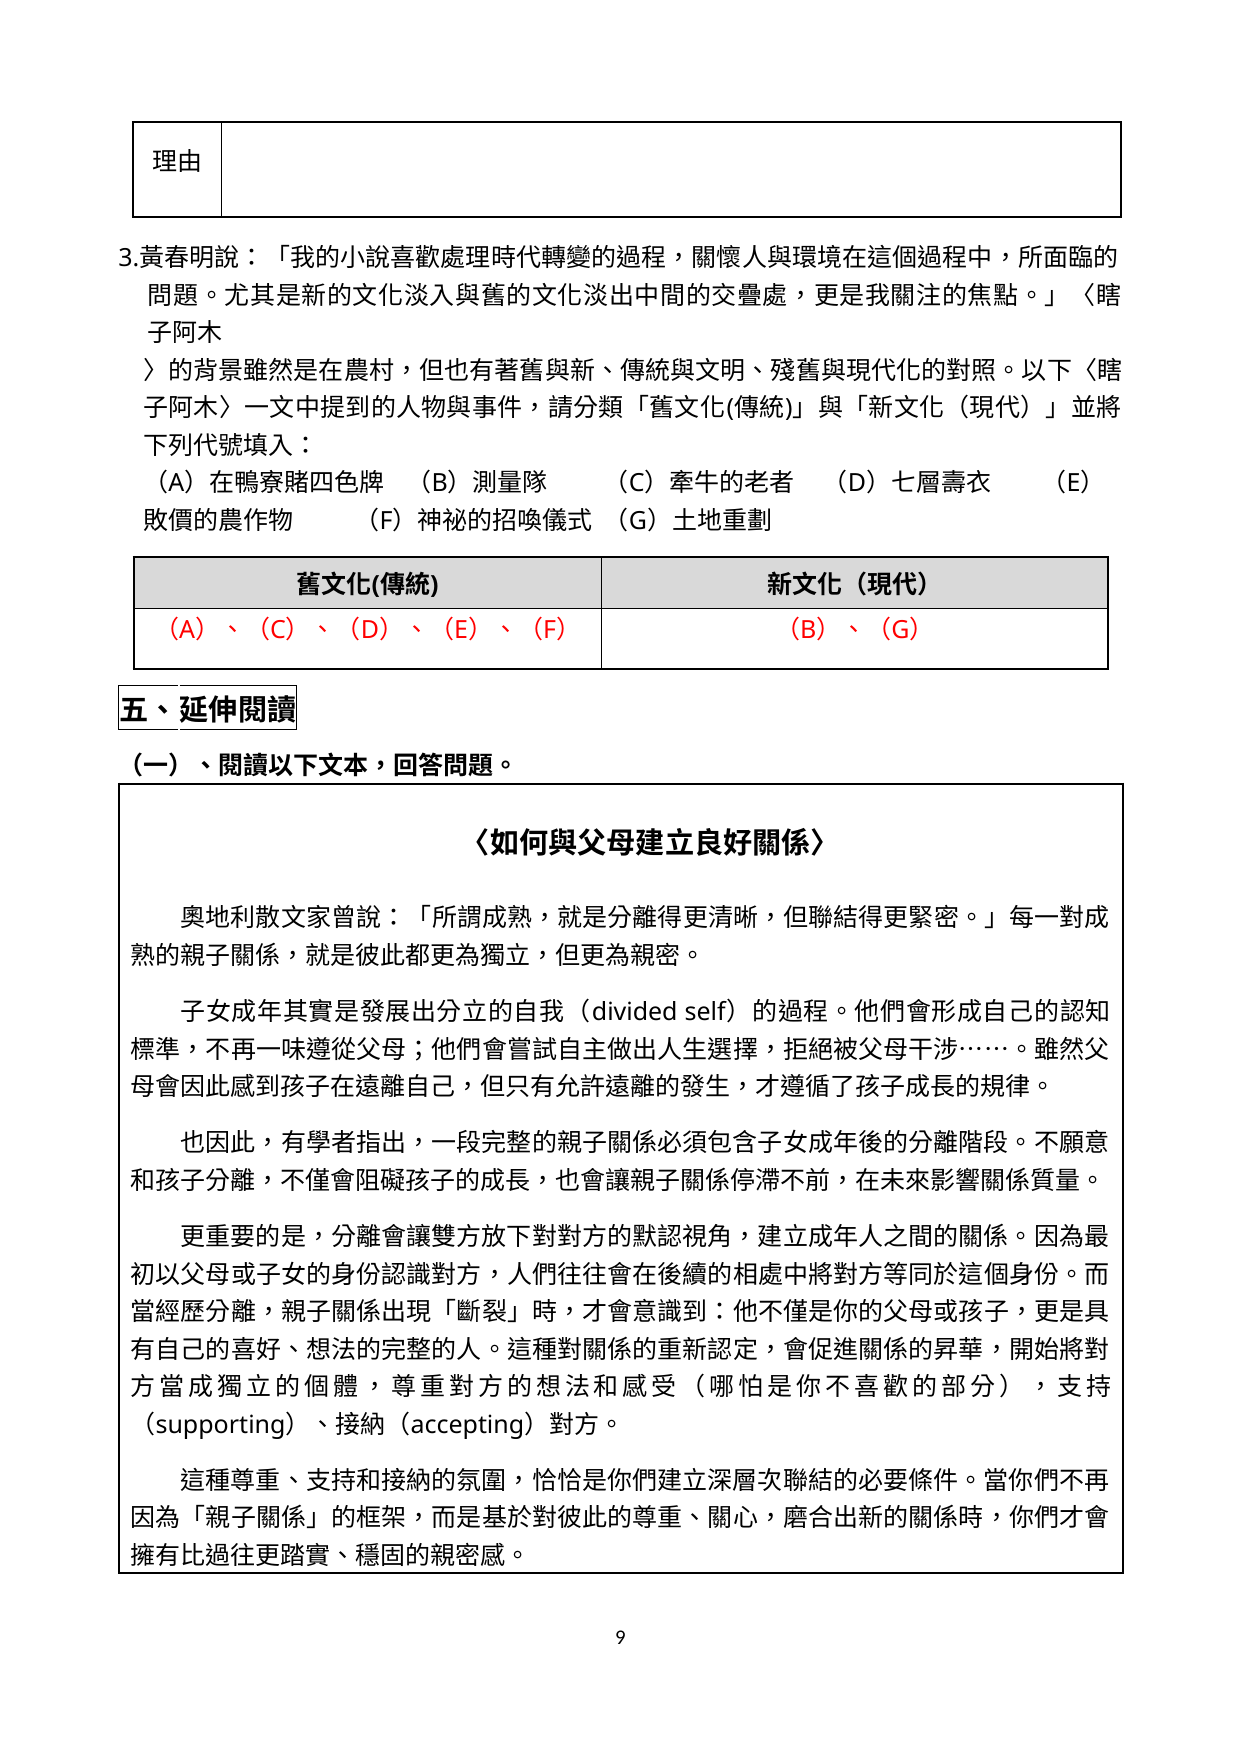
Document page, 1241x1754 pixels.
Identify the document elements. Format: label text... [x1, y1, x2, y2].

table_header 新文化（現代） [602, 558, 1107, 608]
table_cell （B）、（G） [602, 609, 1107, 668]
table_header 舊文化(傳統) [135, 558, 601, 608]
text 3.黃春明說：「我的小說喜歡處理時代轉變的過程，關懷人與環境在這個過程中，所面臨的問題。尤其是新的文化淡入與舊的文化淡出中間的交疊處，更是我關注的焦點。」〈瞎子阿木 [118, 237, 1122, 349]
table_cell （A）、（C）、（D）、（E）、（F） [135, 609, 601, 668]
text 〉的背景雖然是在農村，但也有著舊與新、傳統與文明、殘舊與現代化的對照。以下〈瞎子阿木〉一文中提到的人物與事件，請分類「舊文化(傳統)」與「新文化（現代）」並將下列代號填入： [143, 349, 1122, 462]
table_cell 理由 [134, 123, 221, 216]
text （一）、閱讀以下文本，回答問題。 [118, 745, 1122, 783]
list 延伸閱讀 [118, 670, 1122, 745]
text （A）在鴨寮賭四色牌 （B）測量隊 （C）牽牛的老者 （D）七層壽衣 （E）敗價的農作物 （F）神祕的招喚儀式 （G）土地重劃 [143, 462, 1122, 537]
table_cell [222, 123, 1120, 216]
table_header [120, 785, 1122, 1572]
